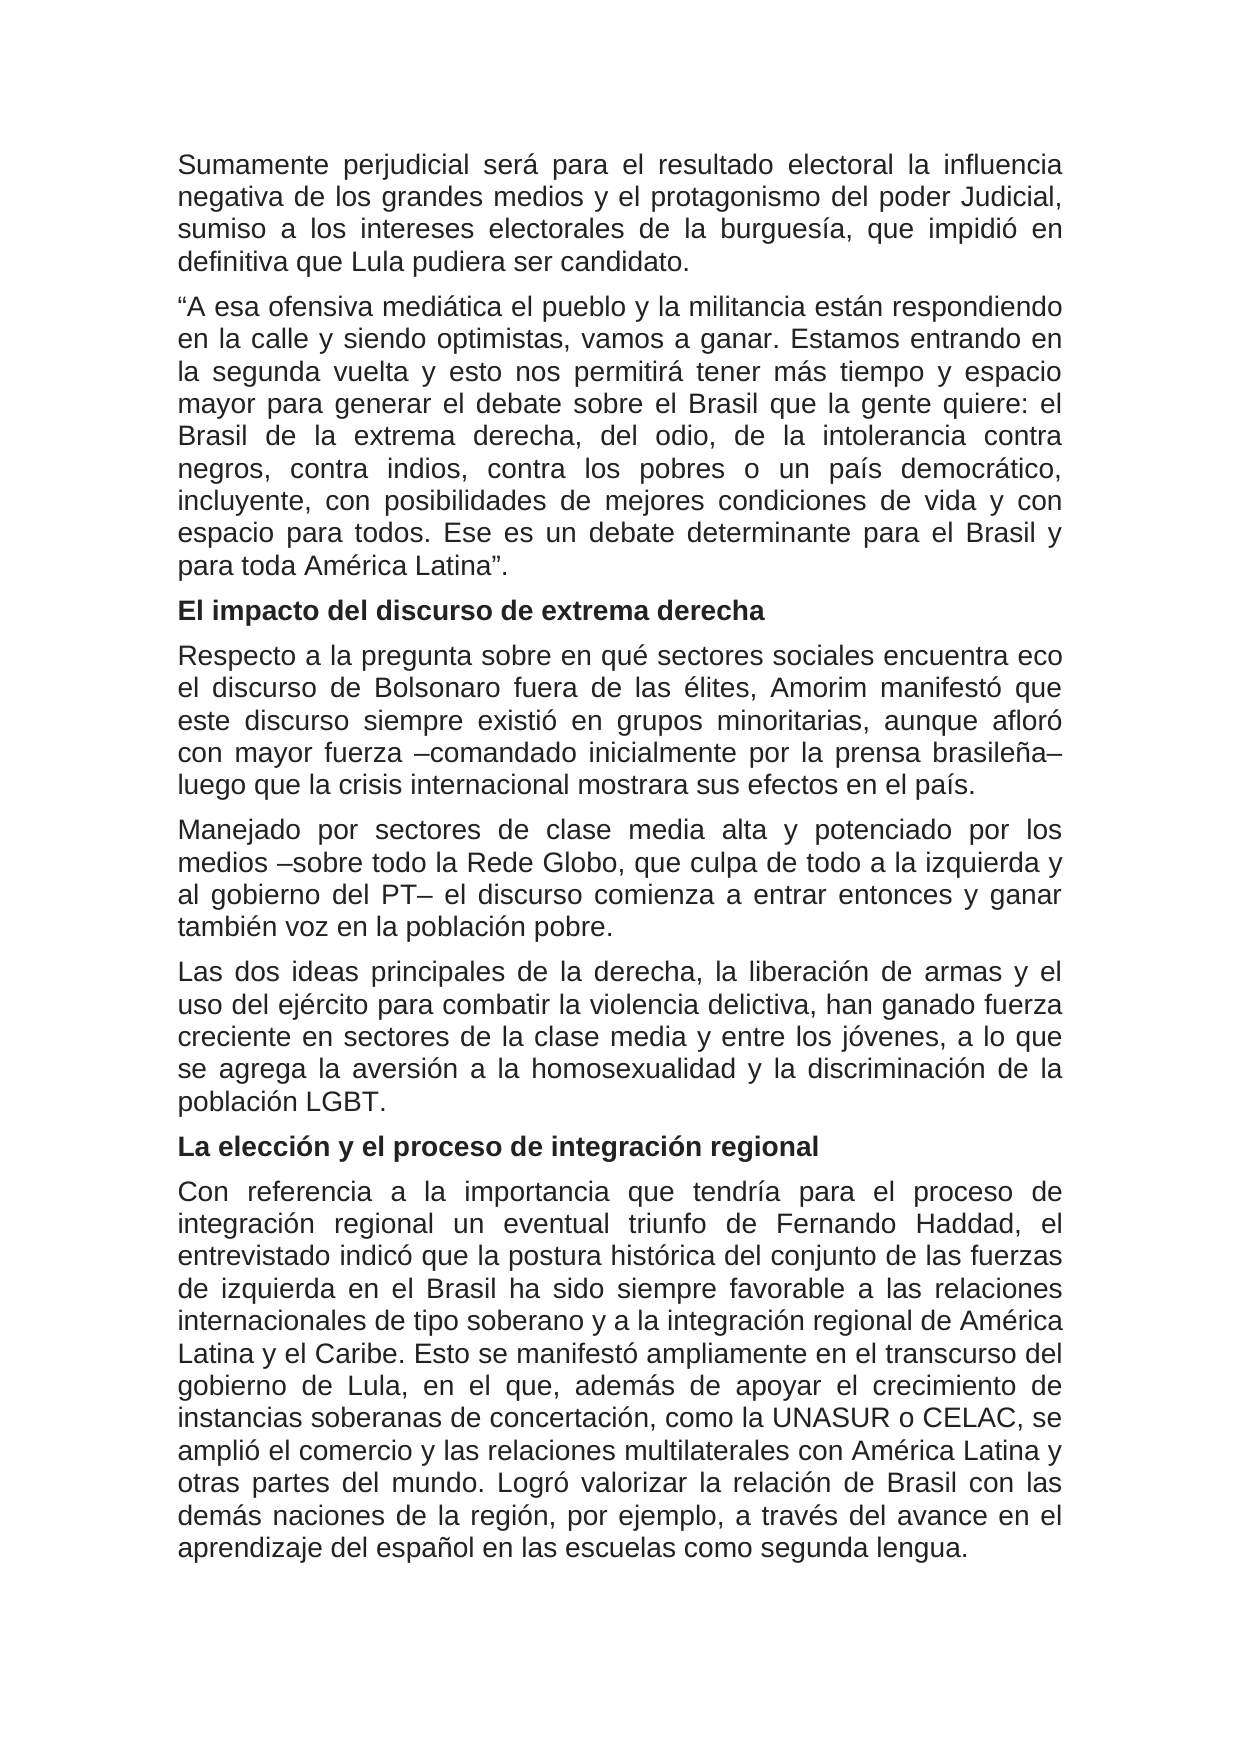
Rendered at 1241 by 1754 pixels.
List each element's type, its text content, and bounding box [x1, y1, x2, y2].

text Respecto a la pregunta sobre en qué sectores sociales encuentra eco el discurso de Bolsonaro fuera de las élites, Amorim manifestó que este discurso siempre existió en grupos minoritarias, aunque afloró con mayor fuerza –comandado inicialmente por la prensa brasileña– luego que la crisis internacional mostrara sus efectos en el país. [177, 639, 1063, 801]
text Sumamente perjudicial será para el resultado electoral la influencia negativa de los grandes medios y el protagonismo del poder Judicial, sumiso a los intereses electorales de la burguesía, que impidió en definitiva que Lula pudiera ser candidato. [177, 148, 1063, 277]
text “A esa ofensiva mediática el pueblo y la militancia están respondiendo en la calle y siendo optimistas, vamos a ganar. Estamos entrando en la segunda vuelta y esto nos permitirá tener más tiempo y espacio mayor para generar el debate sobre el Brasil que la gente quiere: el Brasil de la extrema derecha, del odio, de la intolerancia contra negros, contra indios, contra los pobres o un país democrático, incluyente, con posibilidades de mejores condiciones de vida y con espacio para todos. Ese es un debate determinante para el Brasil y para toda América Latina”. [177, 290, 1063, 581]
text El impacto del discurso de extrema derecha [177, 594, 1063, 626]
text La elección y el proceso de integración regional [177, 1130, 1063, 1162]
text Las dos ideas principales de la derecha, la liberación de armas y el uso del ejército para combatir la violencia delictiva, han ganado fuerza creciente en sectores de la clase media y entre los jóvenes, a lo que se agrega la aversión a la homosexualidad y la discriminación de la población LGBT. [177, 955, 1063, 1117]
text Con referencia a la importancia que tendría para el proceso de integración regional un eventual triunfo de Fernando Haddad, el entrevistado indicó que la postura histórica del conjunto de las fuerzas de izquierda en el Brasil ha sido siempre favorable a las relaciones internacionales de tipo soberano y a la integración regional de América Latina y el Caribe. Esto se manifestó ampliamente en el transcurso del gobierno de Lula, en el que, además de apoyar el crecimiento de instancias soberanas de concertación, como la UNASUR o CELAC, se amplió el comercio y las relaciones multilaterales con América Latina y otras partes del mundo. Logró valorizar la relación de Brasil con las demás naciones de la región, por ejemplo, a través del avance en el aprendizaje del español en las escuelas como segunda lengua. [177, 1174, 1063, 1563]
text Manejado por sectores de clase media alta y potenciado por los medios –sobre todo la Rede Globo, que culpa de todo a la izquierda y al gobierno del PT– el discurso comienza a entrar entonces y ganar también voz en la población pobre. [177, 813, 1063, 943]
